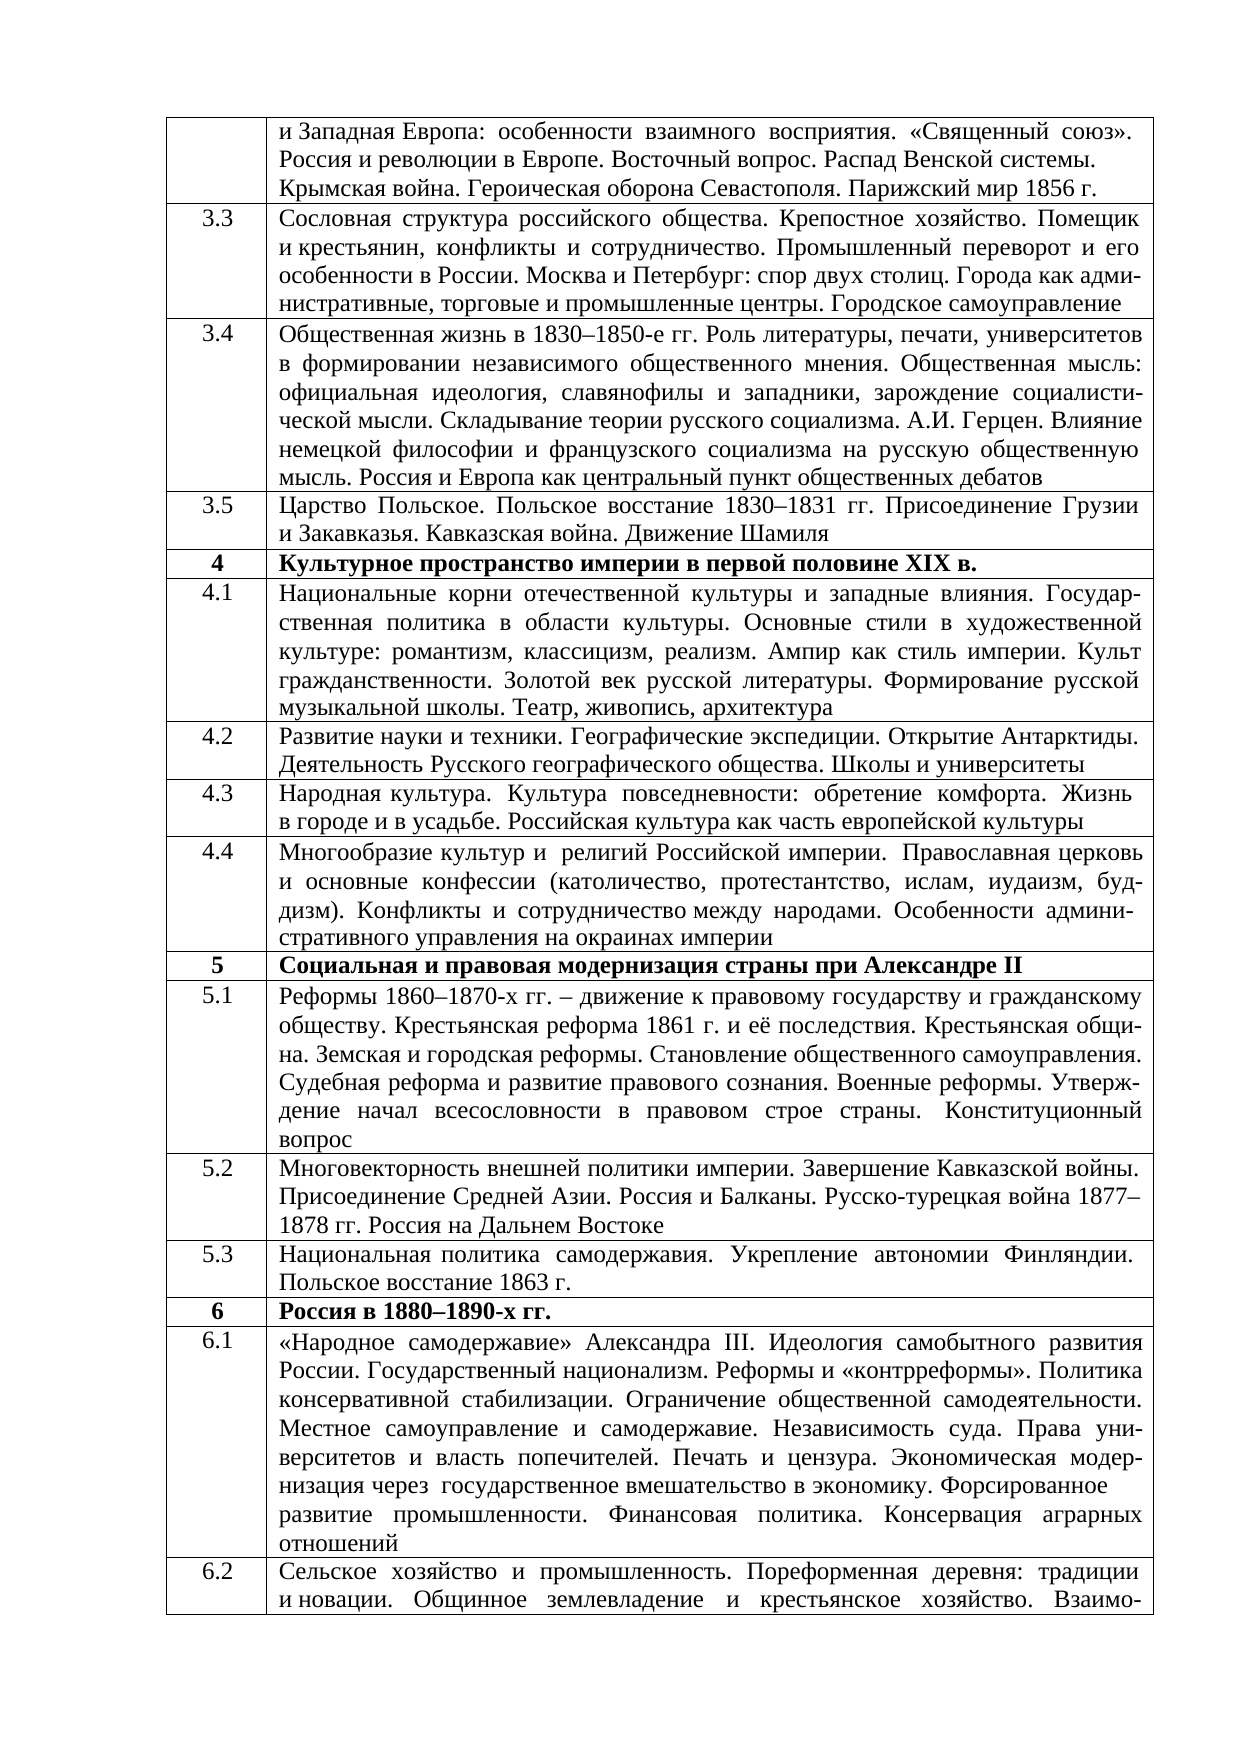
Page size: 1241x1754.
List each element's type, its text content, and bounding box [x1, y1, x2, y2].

table_cell Народная культура. Культура повседневности: обретение комфорта. Жизнь в городе и в усадьбе. Российская культура как часть европейской культуры [267, 780, 1153, 836]
table_cell Социальная и правовая модернизация страны при Александре II [267, 952, 1153, 980]
table_cell Многообразие культур и религий Российской империи. Православная церковь и основные конфессии (католичество, протестантство, ислам, иудаизм, буд- дизм). Конфликты и сотрудничество между народами. Особенности админи- стративного управления на окраинах империи [267, 837, 1153, 951]
table_header и Западная Европа: особенности взаимного восприятия. «Священный союз». Россия и революции в Европе. Восточный вопрос. Распад Венской системы. Крымская война. Героическая оборона Севастополя. Парижский мир 1856 г. [267, 118, 1153, 203]
table_cell 5.3 [167, 1241, 266, 1297]
table_cell Национальные корни отечественной культуры и западные влияния. Государ- ственная политика в области культуры. Основные стили в художественной культуре: романтизм, классицизм, реализм. Ампир как стиль империи. Культ гражданственности. Золотой век русской литературы. Формирование русской музыкальной школы. Театр, живопись, архитектура [267, 579, 1153, 721]
table_cell Культурное пространство империи в первой половине XIX в. [267, 550, 1153, 577]
table_cell Царство Польское. Польское восстание 1830–1831 гг. Присоединение Грузии и Закавказья. Кавказская война. Движение Шамиля [267, 492, 1153, 548]
table_cell 4.3 [167, 780, 266, 836]
table_cell 4.4 [167, 837, 266, 951]
table_cell Сословная структура российского общества. Крепостное хозяйство. Помещик и крестьянин, конфликты и сотрудничество. Промышленный переворот и его особенности в России. Москва и Петербург: спор двух столиц. Города как адми- нистративные, торговые и промышленные центры. Городское самоуправление [267, 204, 1153, 318]
table_header [167, 118, 266, 203]
table_cell 3.5 [167, 492, 266, 548]
table_cell 3.4 [167, 319, 266, 491]
table_cell 3.3 [167, 204, 266, 318]
table_cell 6.1 [167, 1327, 266, 1557]
table_cell 6.2 [167, 1558, 266, 1614]
table_cell Развитие науки и техники. Географические экспедиции. Открытие Антарктиды. Деятельность Русского географического общества. Школы и университеты [267, 722, 1153, 779]
table_cell Общественная жизнь в 1830–1850-е гг. Роль литературы, печати, университетов в формировании независимого общественного мнения. Общественная мысль: официальная идеология, славянофилы и западники, зарождение социалисти- ческой мысли. Складывание теории русского социализма. А.И. Герцен. Влияние немецкой философии и французского социализма на русскую общественную мысль. Россия и Европа как центральный пункт общественных дебатов [267, 319, 1153, 491]
table_cell 4 [167, 550, 266, 577]
table_cell 4.2 [167, 722, 266, 779]
table_cell Национальная политика самодержавия. Укрепление автономии Финляндии. Польское восстание 1863 г. [267, 1241, 1153, 1297]
table_cell Россия в 1880–1890-х гг. [267, 1298, 1153, 1326]
table_cell 6 [167, 1298, 266, 1326]
table_cell 5 [167, 952, 266, 980]
table_cell 5.1 [167, 981, 266, 1153]
table_cell Сельское хозяйство и промышленность. Пореформенная деревня: традиции и новации. Общинное землевладение и крестьянское хозяйство. Взаимо- [267, 1558, 1153, 1614]
table_cell Многовекторность внешней политики империи. Завершение Кавказской войны. Присоединение Средней Азии. Россия и Балканы. Русско-турецкая война 1877– 1878 гг. Россия на Дальнем Востоке [267, 1154, 1153, 1240]
table_cell «Народное самодержавие» Александра III. Идеология самобытного развития России. Государственный национализм. Реформы и «контрреформы». Политика консервативной стабилизации. Ограничение общественной самодеятельности. Местное самоуправление и самодержавие. Независимость суда. Права уни- верситетов и власть попечителей. Печать и цензура. Экономическая модер- низация через государственное вмешательство в экономику. Форсированное развитие промышленности. Финансовая политика. Консервация аграрных отношений [267, 1327, 1153, 1557]
table_cell 5.2 [167, 1154, 266, 1240]
table_cell Реформы 1860–1870-х гг. ‒ движение к правовому государству и гражданскому обществу. Крестьянская реформа 1861 г. и её последствия. Крестьянская общи- на. Земская и городская реформы. Становление общественного самоуправления. Судебная реформа и развитие правового сознания. Военные реформы. Утверж- дение начал всесословности в правовом строе страны. Конституционный вопрос [267, 981, 1153, 1153]
table_cell 4.1 [167, 579, 266, 721]
